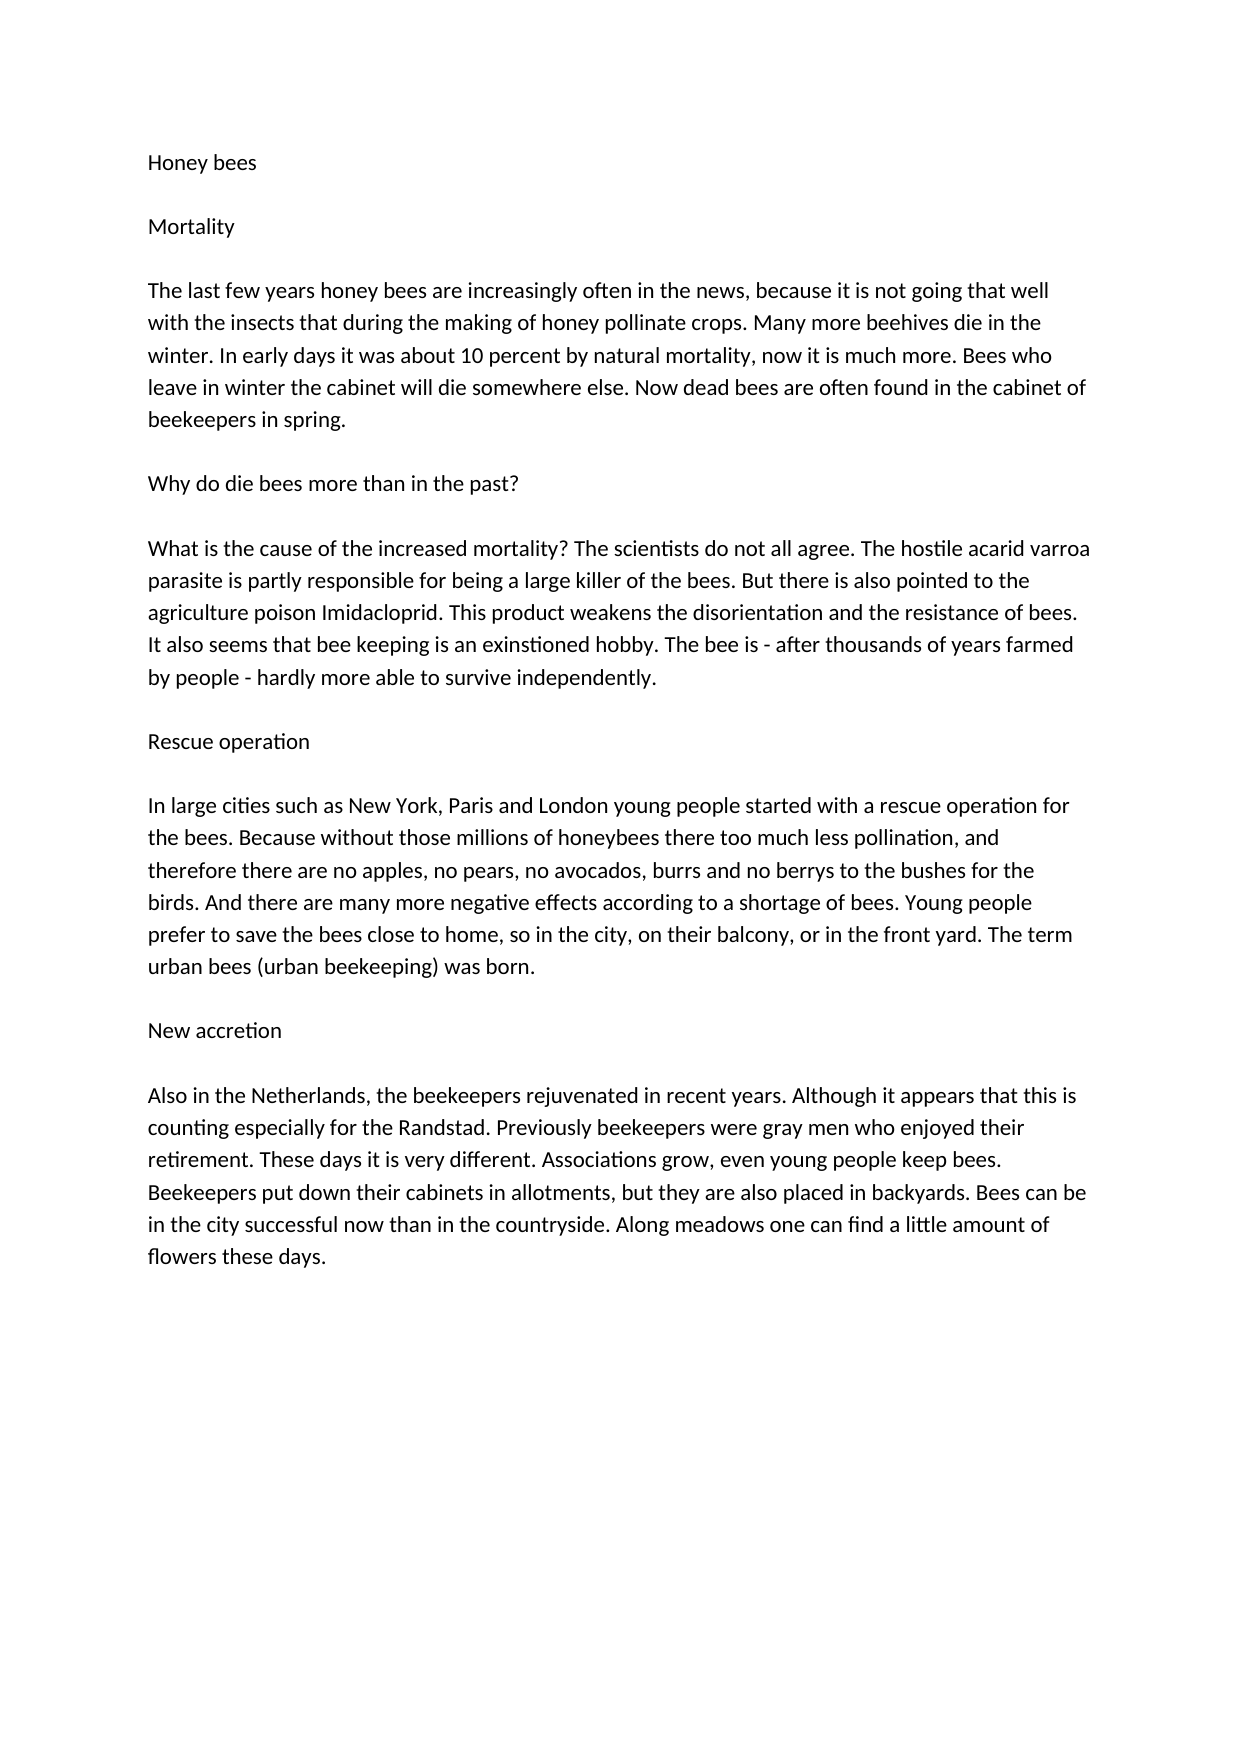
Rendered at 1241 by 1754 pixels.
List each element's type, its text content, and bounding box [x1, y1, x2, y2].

text The last few years honey bees are increasingly often in the news, because it is not going that well with the insects that during the making of honey pollinate crops. Many more beehives die in the winter. In early days it was about 10 percent by natural mortality, now it is much more. Bees who leave in winter the cabinet will die somewhere else. Now dead bees are often found in the cabinet of beekeepers in spring. [148, 276, 1093, 433]
text Mortality [148, 212, 1093, 240]
text Rescue operation [148, 727, 1093, 755]
text New accretion [148, 1017, 1093, 1045]
text Why do die bees more than in the past? [148, 469, 1093, 497]
text Honey bees [148, 148, 1093, 176]
text What is the cause of the increased mortality? The scientists do not all agree. The hostile acarid varroa parasite is partly responsible for being a large killer of the bees. But there is also pointed to the agriculture poison Imidacloprid. This product weakens the disorientation and the resistance of bees. It also seems that bee keeping is an exinstioned hobby. The bee is - after thousands of years farmed by people - hardly more able to survive independently. [148, 534, 1093, 691]
text Also in the Netherlands, the beekeepers rejuvenated in recent years. Although it appears that this is counting especially for the Randstad. Previously beekeepers were gray men who enjoyed their retirement. These days it is very different. Associations grow, even young people keep bees. Beekeepers put down their cabinets in allotments, but they are also placed in backyards. Bees can be in the city successful now than in the countryside. Along meadows one can find a little amount of flowers these days. [148, 1081, 1093, 1270]
text In large cities such as New York, Paris and London young people started with a rescue operation for the bees. Because without those millions of honeybees there too much less pollination, and therefore there are no apples, no pears, no avocados, burrs and no berrys to the bushes for the birds. And there are many more negative effects according to a shortage of bees. Young people prefer to save the bees close to home, so in the city, on their balcony, or in the front yard. The term urban bees (urban beekeeping) was born. [148, 791, 1093, 980]
